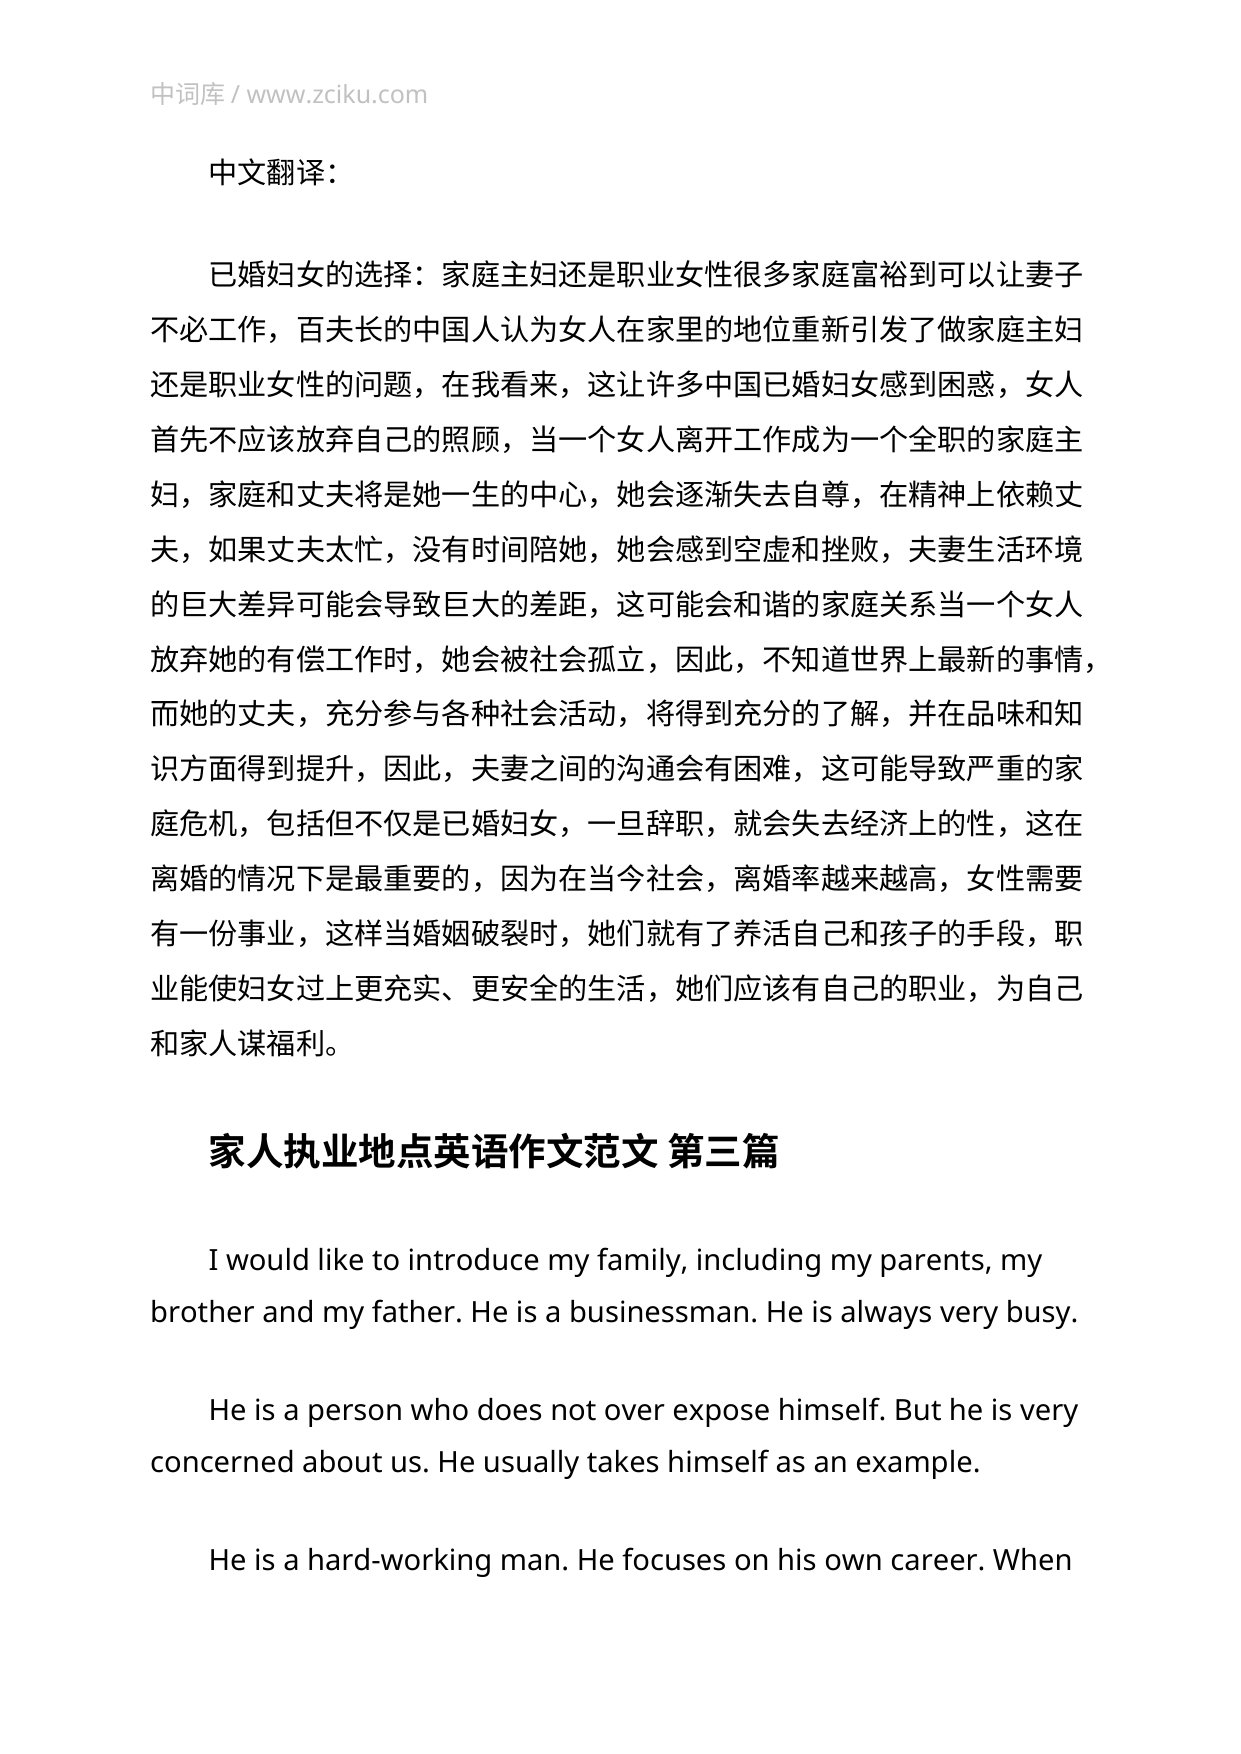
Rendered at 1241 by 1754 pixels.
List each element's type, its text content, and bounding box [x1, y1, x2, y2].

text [150, 1539, 1090, 1579]
text 已婚妇女的选择：家庭主妇还是职业女性很多家庭富裕到可以让妻子不必工作，百夫长的中国人认为女人在家里的地位重新引发了做家庭主妇还是职业女性的问题，在我看来，这让许多中国已婚妇女感到困惑，女人首先不应该放弃自己的照顾，当一个女人离开工作成为一个全职的家庭主妇，家庭和丈夫将是她一生的中心，她会逐渐失去自尊，在精神上依赖丈夫，如果丈夫太忙，没有时间陪她，她会感到空虚和挫败，夫妻生活环境的巨大差异可能会导致巨大的差距，这可能会和谐的家庭关系当一个女人放弃她的有偿工作时，她会被社会孤立，因此，不知道世界上最新的事情，而她的丈夫，充分参与各种社会活动，将得到充分的了解，并在品味和知识方面得到提升，因此，夫妻之间的沟通会有困难，这可能导致严重的家庭危机，包括但不仅是已婚妇女，一旦辞职，就会失去经济上的性，这在离婚的情况下是最重要的，因为在当今社会，离婚率越来越高，女性需要有一份事业，这样当婚姻破裂时，她们就有了养活自己和孩子的手段，职业能使妇女过上更充实、更安全的生活，她们应该有自己的职业，为自己和家人谋福利。 [150, 252, 1090, 1063]
text I would like to introduce my family, including my parents, my brother and my father. He is a businessman. He is always very busy. [150, 1239, 1090, 1331]
text 中文翻译： [150, 150, 1090, 192]
text He is a person who does not over expose himself. But he is very concerned about us. He usually takes himself as an example. [150, 1389, 1090, 1481]
text 家人执业地点英语作文范文 第三篇 [150, 1122, 1090, 1176]
